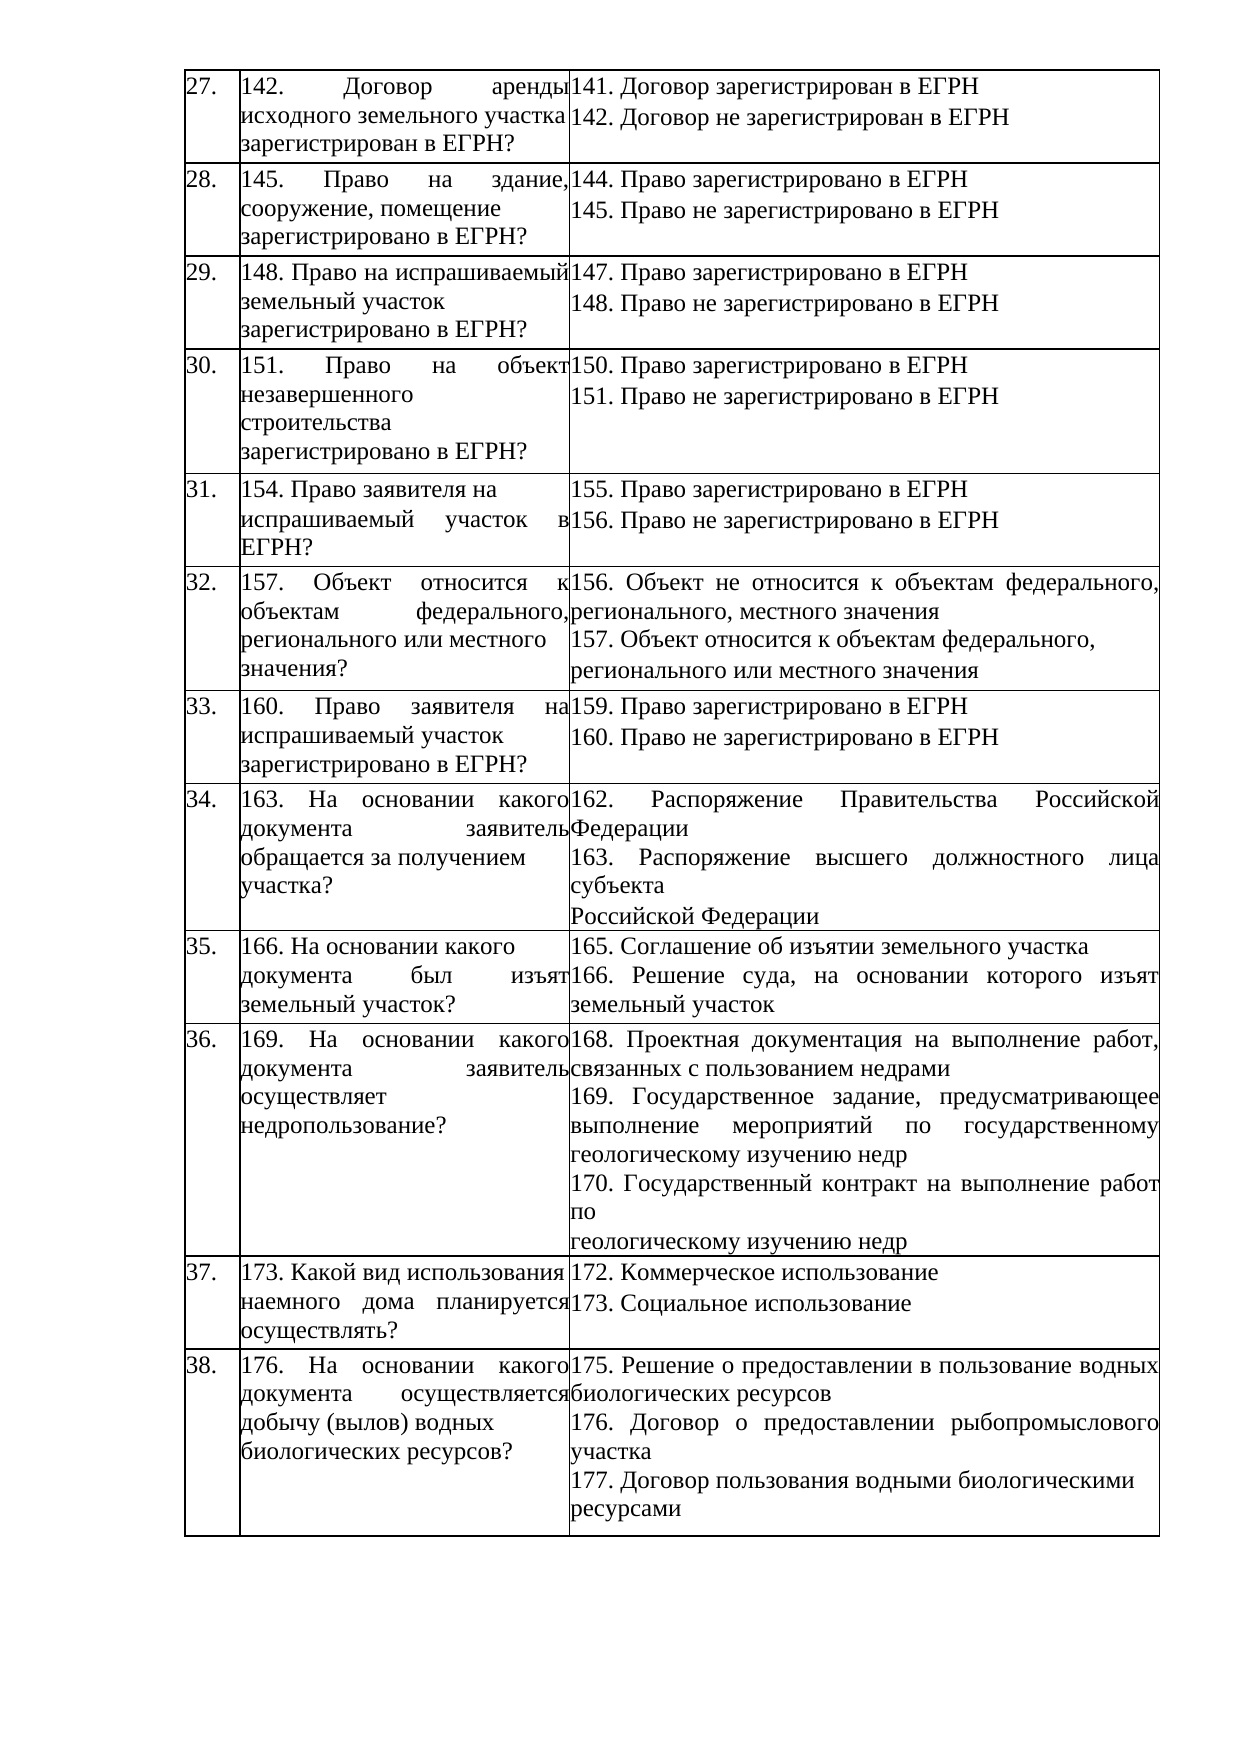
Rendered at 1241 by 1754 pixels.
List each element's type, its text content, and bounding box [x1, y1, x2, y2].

table_cell 28. [186, 164, 239, 255]
table_cell 31. [186, 474, 239, 566]
table_cell 156. Объект не относится к объектам федерального, регионального, местного значения 157. Объект относится к объектам федерального, регионального или местного значения [570, 567, 1159, 690]
table_cell 154. Право заявителя на испрашиваемый участок в ЕГРН? [241, 474, 569, 566]
table_cell 144. Право зарегистрировано в ЕГРН 145. Право не зарегистрировано в ЕГРН [570, 164, 1159, 255]
table_cell 30. [186, 350, 239, 473]
table_cell 141. Договор зарегистрирован в ЕГРН 142. Договор не зарегистрирован в ЕГРН [570, 71, 1159, 162]
table_cell 38. [186, 1350, 239, 1535]
table_cell 36. [186, 1024, 239, 1255]
table_cell 162. Распоряжение Правительства Российской Федерации 163. Распоряжение высшего должностного лица субъекта Российской Федерации [570, 784, 1159, 929]
table_cell 35. [186, 931, 239, 1022]
table_cell 34. [186, 784, 239, 929]
table_cell 165. Соглашение об изъятии земельного участка 166. Решение суда, на основании которого изъят земельный участок [570, 931, 1159, 1022]
table_cell 176. На основании какого документа осуществляется добычу (вылов) водных биологических ресурсов? [241, 1350, 569, 1535]
table_cell 32. [186, 567, 239, 690]
table_cell 163. На основании какого документа заявитель обращается за получением участка? [241, 784, 569, 929]
table_cell 29. [186, 257, 239, 348]
table_cell 150. Право зарегистрировано в ЕГРН 151. Право не зарегистрировано в ЕГРН [570, 350, 1159, 473]
table_cell 27. [186, 71, 239, 162]
table_cell 173. Какой вид использования наемного дома планируется осуществлять? [241, 1257, 569, 1348]
table_cell 166. На основании какого документа был изъят земельный участок? [241, 931, 569, 1022]
table_cell 155. Право зарегистрировано в ЕГРН 156. Право не зарегистрировано в ЕГРН [570, 474, 1159, 566]
table_cell 172. Коммерческое использование 173. Социальное использование [570, 1257, 1159, 1348]
table_cell 147. Право зарегистрировано в ЕГРН 148. Право не зарегистрировано в ЕГРН [570, 257, 1159, 348]
table_cell 169. На основании какого документа заявитель осуществляет недропользование? [241, 1024, 569, 1255]
table_cell 157. Объект относится к объектам федерального, регионального или местного значения? [241, 567, 569, 690]
table_cell 142. Договор аренды исходного земельного участка зарегистрирован в ЕГРН? [241, 71, 569, 162]
table_cell 175. Решение о предоставлении в пользование водных биологических ресурсов 176. Договор о предоставлении рыбопромыслового участка 177. Договор пользования водными биологическими ресурсами [570, 1350, 1159, 1535]
table_cell 37. [186, 1257, 239, 1348]
table_cell 145. Право на здание, сооружение, помещение зарегистрировано в ЕГРН? [241, 164, 569, 255]
table_cell 168. Проектная документация на выполнение работ, связанных с пользованием недрами 169. Государственное задание, предусматривающее выполнение мероприятий по государственному геологическому изучению недр 170. Государственный контракт на выполнение работ по геологическому изучению недр [570, 1024, 1159, 1255]
table_cell 159. Право зарегистрировано в ЕГРН 160. Право не зарегистрировано в ЕГРН [570, 691, 1159, 783]
table_cell 33. [186, 691, 239, 783]
table_cell 151. Право на объект незавершенного строительства зарегистрировано в ЕГРН? [241, 350, 569, 473]
table_cell 160. Право заявителя на испрашиваемый участок зарегистрировано в ЕГРН? [241, 691, 569, 783]
table_cell 148. Право на испрашиваемый земельный участок зарегистрировано в ЕГРН? [241, 257, 569, 348]
